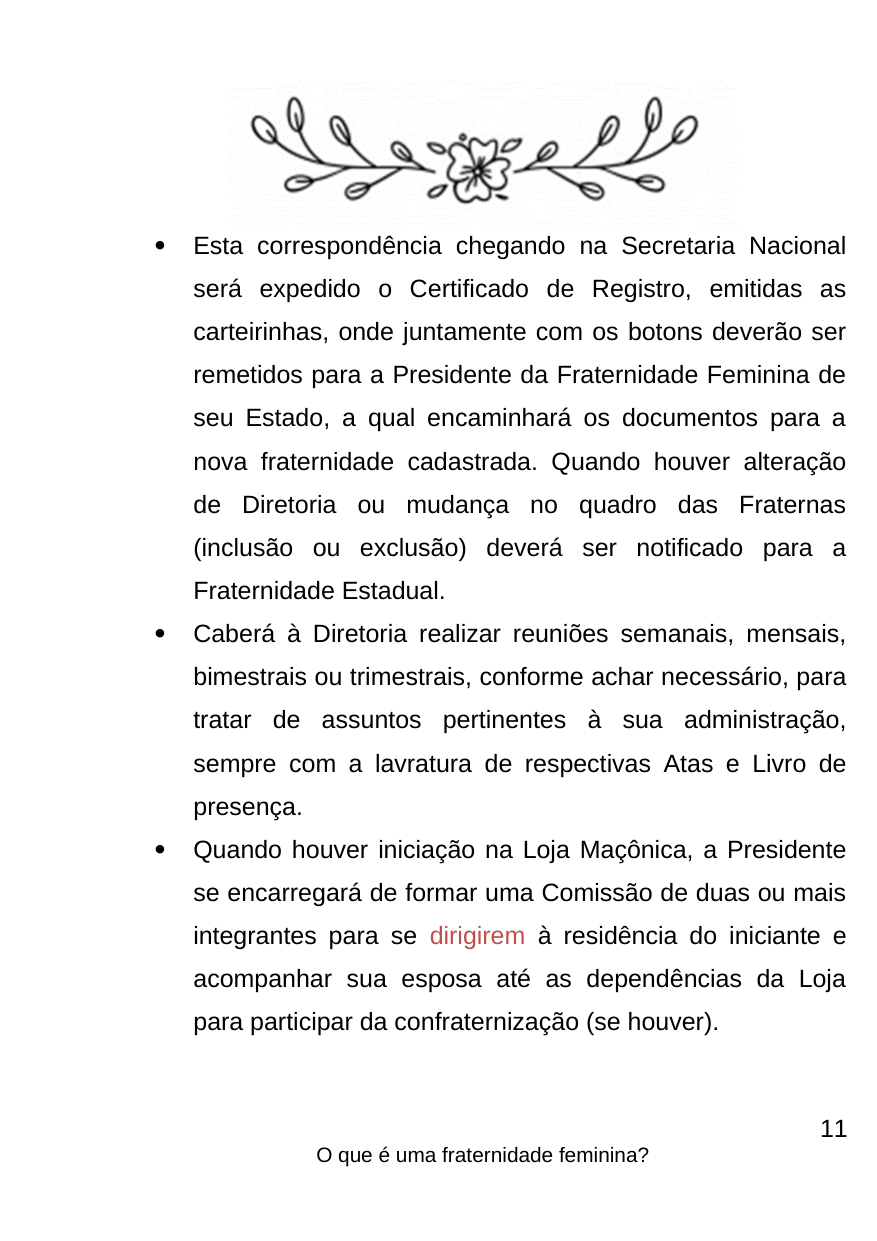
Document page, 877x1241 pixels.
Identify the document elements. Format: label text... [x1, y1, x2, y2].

list Esta correspondência chegando na Secretaria Nacional será expedido o Certificado de Registro, emitidas as carteirinhas, onde juntamente com os botons deverão ser remetidos para a Presidente da Fraternidade Feminina de seu Estado, a qual encaminhará os documentos para a nova fraternidade cadastrada. Quando houver alteração de Diretoria ou mudança no quadro das Fraternas (inclusão ou exclusão) deverá ser notificado para a Fraternidade Estadual. [156, 231, 847, 605]
picture [226, 73, 740, 231]
list Caberá à Diretoria realizar reuniões semanais, mensais, bimestrais ou trimestrais, conforme achar necessário, para tratar de assuntos pertinentes à sua administração, sempre com a lavratura de respectivas Atas e Livro de presença. [156, 619, 847, 820]
list Quando houver iniciação na Loja Maçônica, a Presidente se encarregará de formar uma Comissão de duas ou mais integrantes para se dirigirem à residência do iniciante e acompanhar sua esposa até as dependências da Loja para participar da confraternização (se houver). [156, 835, 847, 1036]
